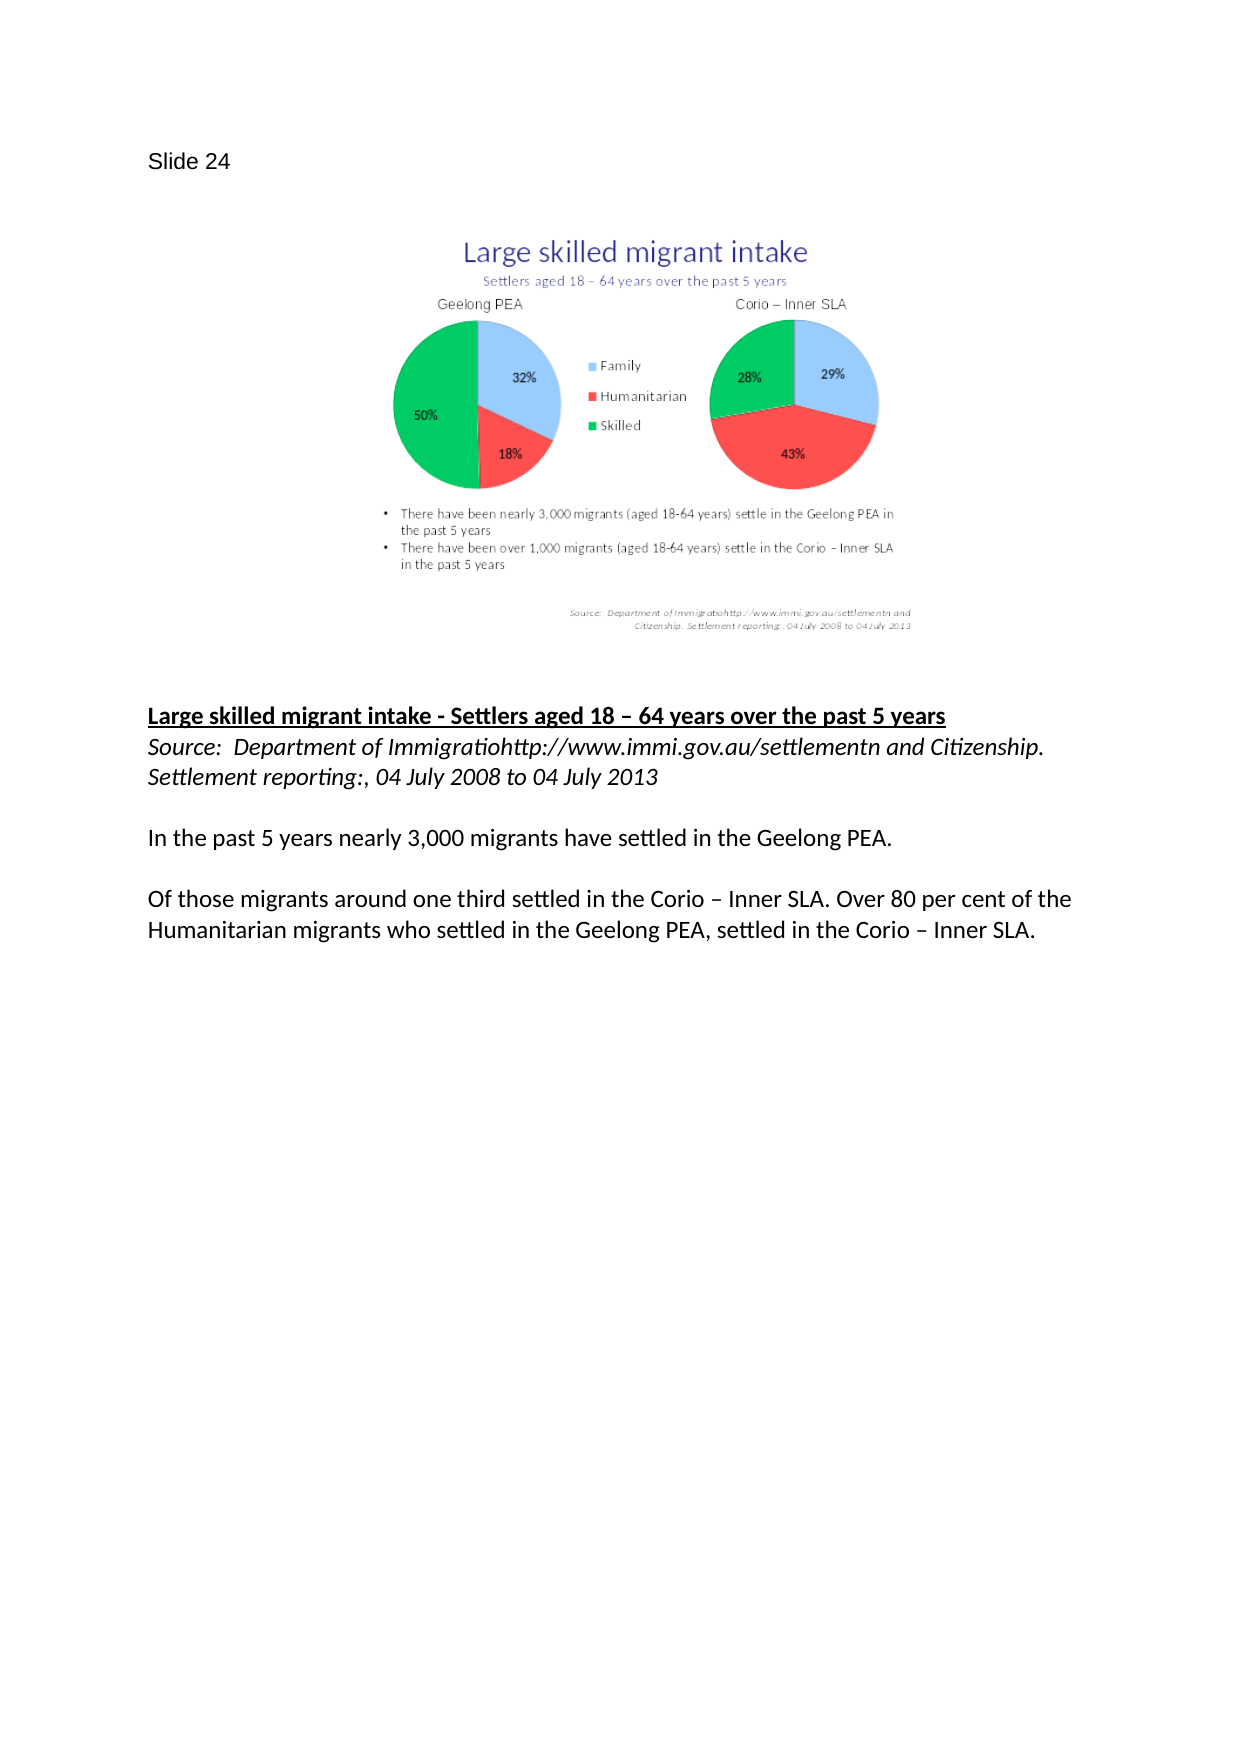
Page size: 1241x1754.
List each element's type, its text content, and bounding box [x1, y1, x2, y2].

text In the past 5 years nearly 3,000 migrants have settled in the Geelong PEA. [148, 822, 1122, 853]
text Slide 24 [148, 148, 1122, 174]
text Of those migrants around one third settled in the Corio – Inner SLA. Over 80 per cent of the Humanitarian migrants who settled in the Geelong PEA, settled in the Corio – Inner SLA. [148, 883, 1122, 944]
text Source: Department of Immigratiohttp://www.immi.gov.au/settlementn and Citizenship. Settlement reporting:, 04 July 2008 to 04 July 2013 [148, 731, 1122, 792]
text Large skilled migrant intake - Settlers aged 18 – 64 years over the past 5 years [148, 700, 1122, 731]
